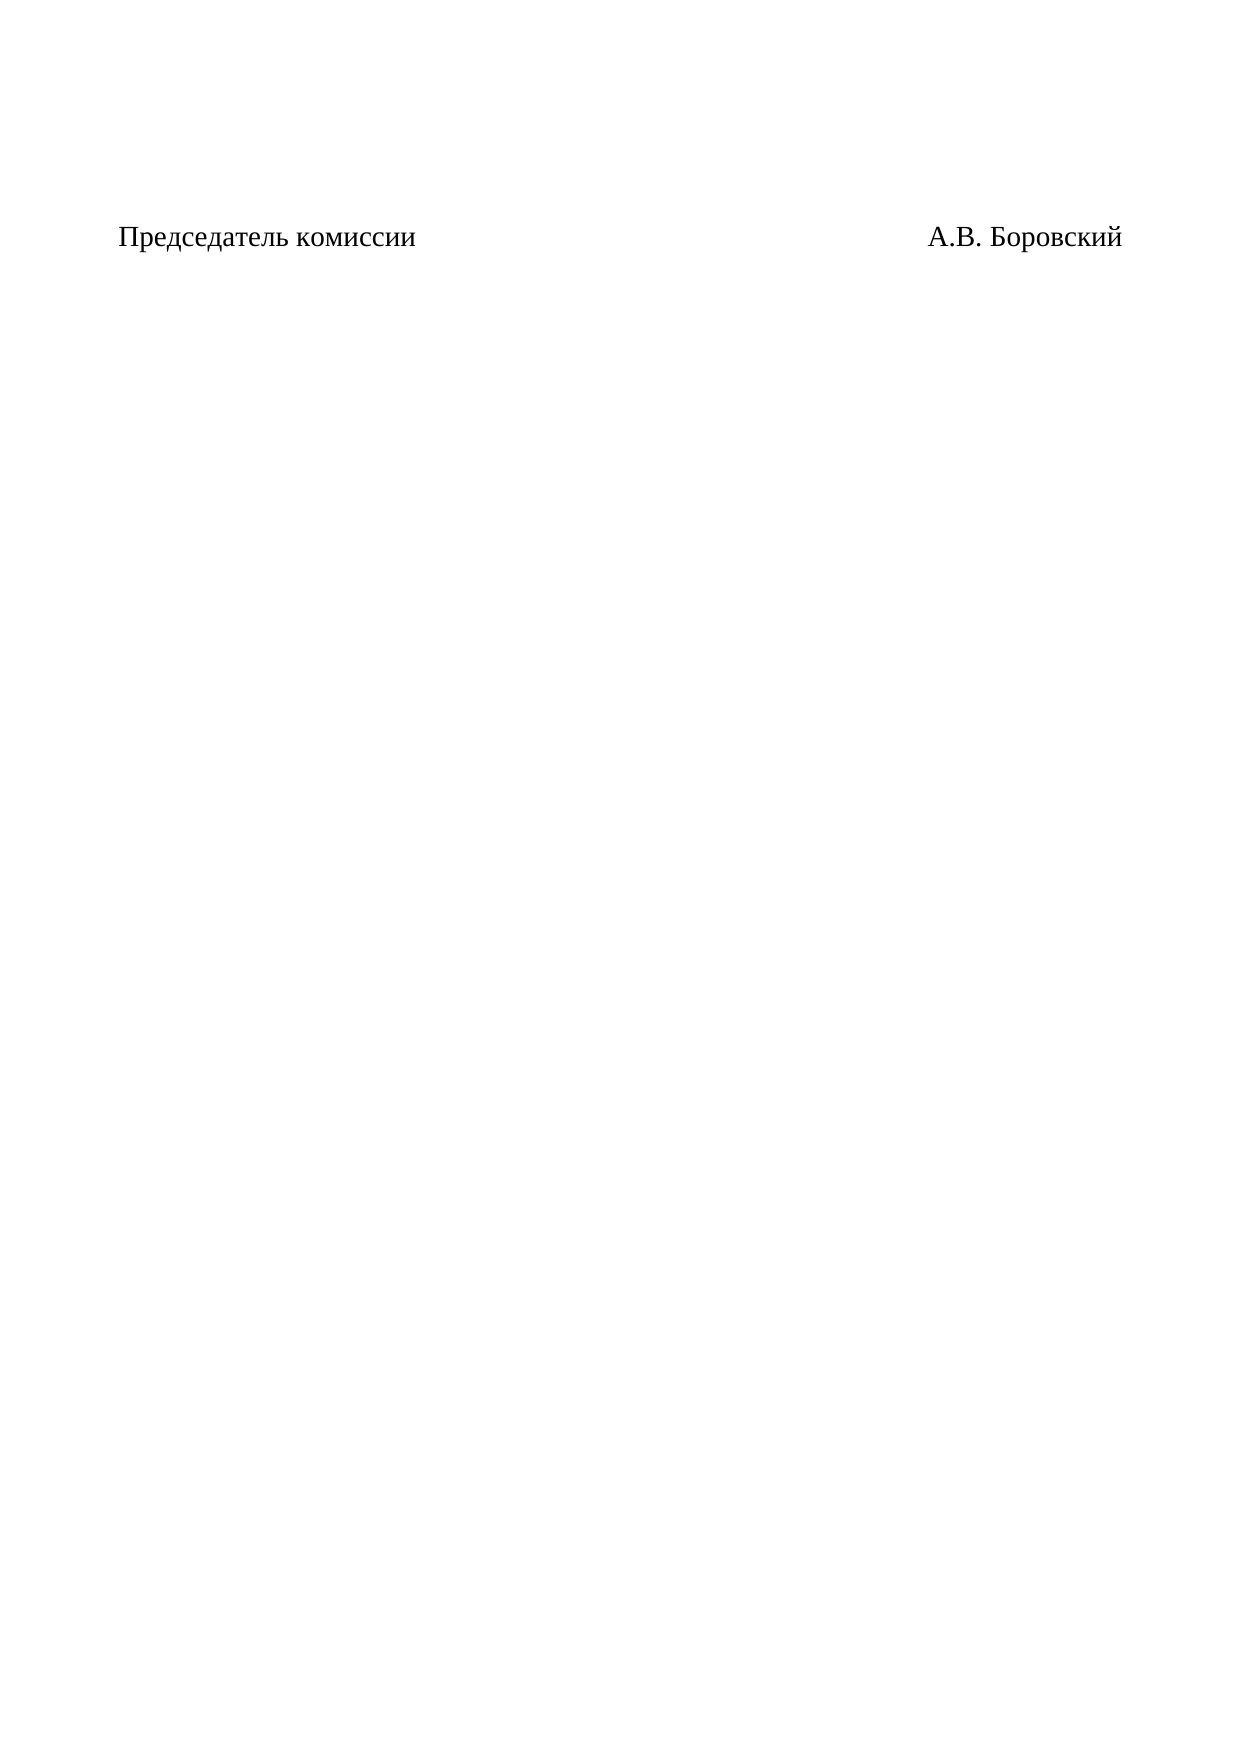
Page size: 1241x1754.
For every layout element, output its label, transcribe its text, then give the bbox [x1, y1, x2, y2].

table_header А.В. Боровский [620, 219, 1133, 252]
table_header Председатель комиссии [107, 219, 620, 252]
